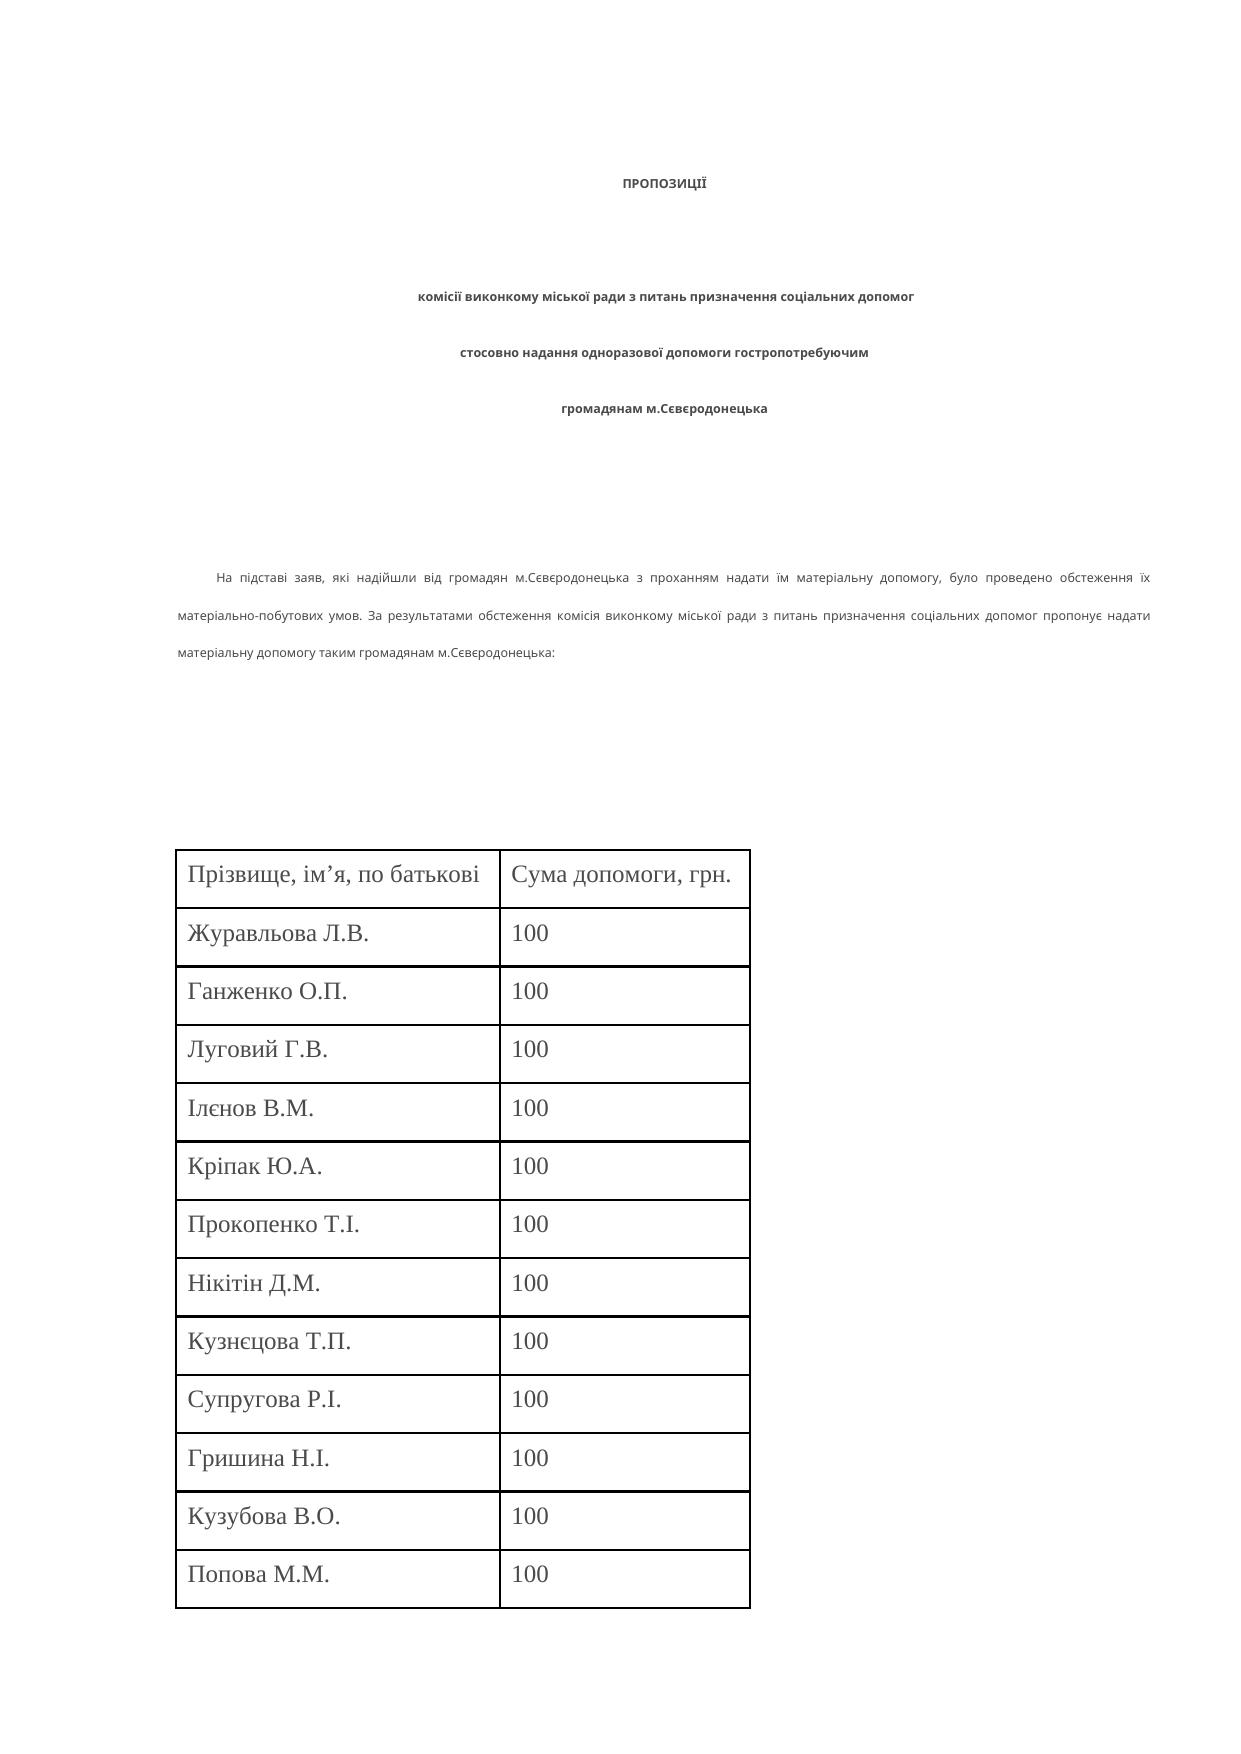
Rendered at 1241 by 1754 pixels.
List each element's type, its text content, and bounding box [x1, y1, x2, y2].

table_cell Кузубова В.О. [177, 1493, 499, 1549]
table_cell 100 [501, 1026, 749, 1082]
text На підставі заяв, які надійшли від громадян м.Сєвєродонецька з проханням надати їм матеріальну допомогу, було проведено обстеження їх матеріально-побутових умов. За результатами обстеження комісія виконкому міської ради з питань призначення соціальних допомог пропонує надати матеріальну допомогу таким громадянам м.Сєвєродонецька: [177, 549, 1152, 661]
table_cell 100 [501, 1201, 749, 1257]
text стосовно надання одноразової допомоги гостропотребуючим [177, 324, 1152, 361]
table_cell 100 [501, 1084, 749, 1140]
table_cell 100 [501, 1493, 749, 1549]
table_cell 100 [501, 1551, 749, 1607]
table_cell 100 [501, 909, 749, 965]
table_cell 100 [501, 1434, 749, 1490]
table_cell 100 [501, 1143, 749, 1199]
text ПРОПОЗИЦІЇ [177, 155, 1152, 192]
table_cell 100 [501, 1259, 749, 1315]
text громадянам м.Сєвєродонецька [177, 380, 1152, 417]
table_cell Ілєнов В.М. [177, 1084, 499, 1140]
table_cell Супругова Р.І. [177, 1376, 499, 1432]
table_cell Луговий Г.В. [177, 1026, 499, 1082]
text комісії виконкому міської ради з питань призначення соціальних допомог [177, 267, 1152, 305]
table_cell Ганженко О.П. [177, 968, 499, 1024]
table_header Прізвище, ім’я, по батькові [177, 851, 499, 907]
table_cell 100 [501, 1318, 749, 1374]
table_cell Кузнєцова Т.П. [177, 1318, 499, 1374]
table_cell Кріпак Ю.А. [177, 1143, 499, 1199]
table_header Сума допомоги, грн. [501, 851, 749, 907]
table_cell Попова М.М. [177, 1551, 499, 1607]
table_cell 100 [501, 1376, 749, 1432]
table_cell Прокопенко Т.І. [177, 1201, 499, 1257]
table_cell Журавльова Л.В. [177, 909, 499, 965]
table_cell Гришина Н.І. [177, 1434, 499, 1490]
table_cell 100 [501, 968, 749, 1024]
table_cell Нікітін Д.М. [177, 1259, 499, 1315]
